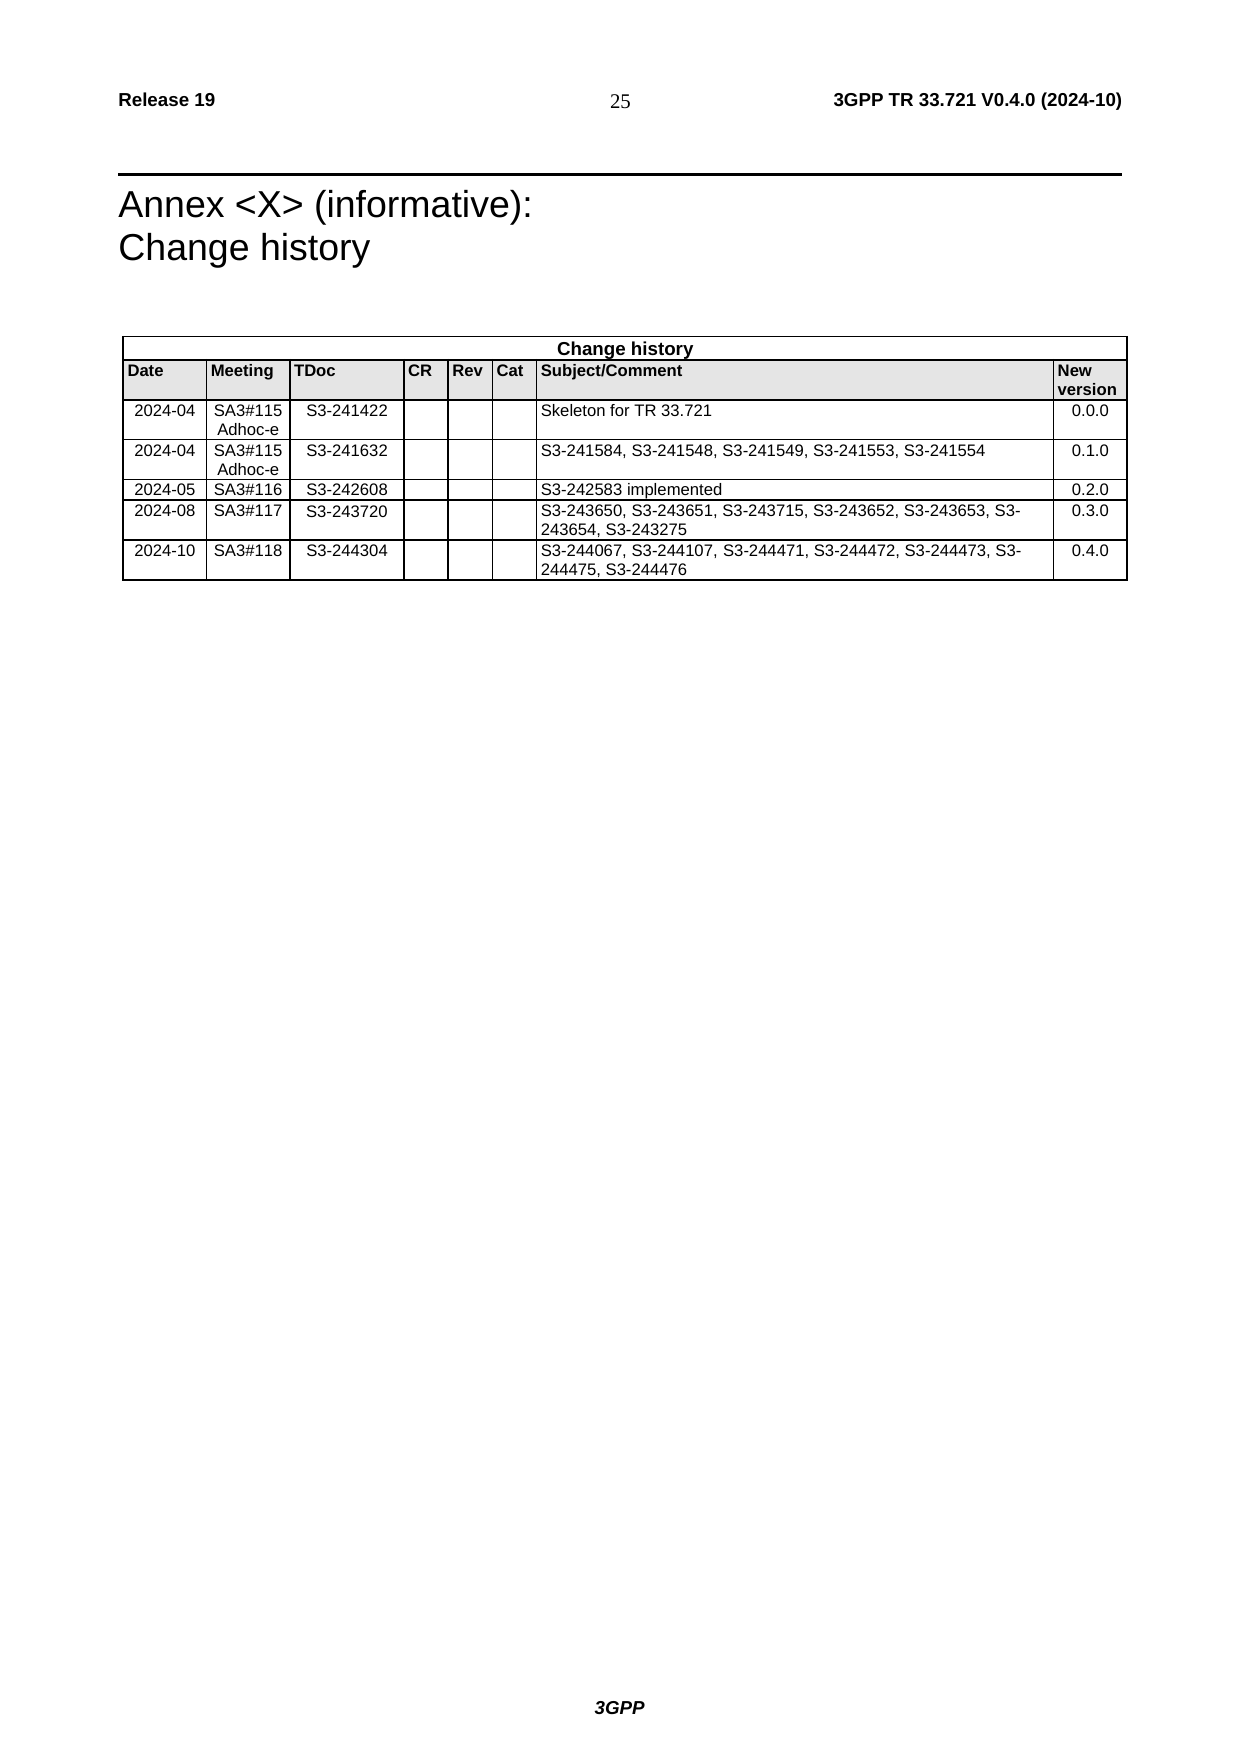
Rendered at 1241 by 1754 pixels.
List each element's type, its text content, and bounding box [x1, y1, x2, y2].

table_cell S3-243650, S3-243651, S3-243715, S3-243652, S3-243653, S3-243654, S3-243275 [537, 501, 1053, 539]
table_cell TDoc [291, 361, 403, 399]
table_cell 0.1.0 [1054, 440, 1126, 479]
table_cell SA3#115 Adhoc-e [207, 401, 289, 439]
table_cell SA3#117 [207, 501, 289, 539]
table_header Change history [124, 337, 1126, 359]
table_cell SA3#115 Adhoc-e [207, 440, 289, 479]
table_cell [124, 541, 206, 579]
table_cell [405, 440, 447, 479]
table_cell SA3#116 [207, 480, 289, 499]
table_cell [449, 480, 492, 499]
table_cell Cat [493, 361, 536, 399]
table_cell [493, 480, 536, 499]
table_cell Date [124, 361, 206, 399]
table_cell S3-242583 implemented [537, 480, 1053, 499]
table_cell 0.3.0 [1054, 501, 1126, 539]
table_cell 2024-04 [124, 401, 206, 439]
table_cell Meeting [207, 361, 289, 399]
table_cell [405, 480, 447, 499]
table_cell 0.0.0 [1054, 401, 1126, 439]
table_cell 2024-08 [124, 501, 206, 539]
table_cell [405, 541, 447, 579]
table_cell [449, 541, 492, 579]
table_cell [537, 541, 1053, 579]
table_cell [493, 541, 536, 579]
table_cell S3-241584, S3-241548, S3-241549, S3-241553, S3-241554 [537, 440, 1053, 479]
table_cell [493, 401, 536, 439]
table_cell [291, 541, 403, 579]
table_cell S3-242608 [291, 480, 403, 499]
table_cell [449, 401, 492, 439]
table_cell [493, 440, 536, 479]
table_cell 2024-05 [124, 480, 206, 499]
table_cell Rev [449, 361, 492, 399]
table_cell 0.2.0 [1054, 480, 1126, 499]
table_cell [449, 501, 492, 539]
table_cell New version [1054, 361, 1126, 399]
table_cell [1054, 541, 1126, 579]
table_cell [405, 401, 447, 439]
table_cell S3‑243720 [291, 501, 403, 539]
table_cell [207, 541, 289, 579]
table_cell S3-241632 [291, 440, 403, 479]
table_cell S3-241422 [291, 401, 403, 439]
table_cell [449, 440, 492, 479]
table_cell CR [405, 361, 447, 399]
table_cell Subject/Comment [537, 361, 1053, 399]
table_cell 2024-04 [124, 440, 206, 479]
table_cell Skeleton for TR 33.721 [537, 401, 1053, 439]
subtitle Annex <X> (informative): Change history [118, 176, 1122, 268]
table_cell [493, 501, 536, 539]
table_cell [405, 501, 447, 539]
